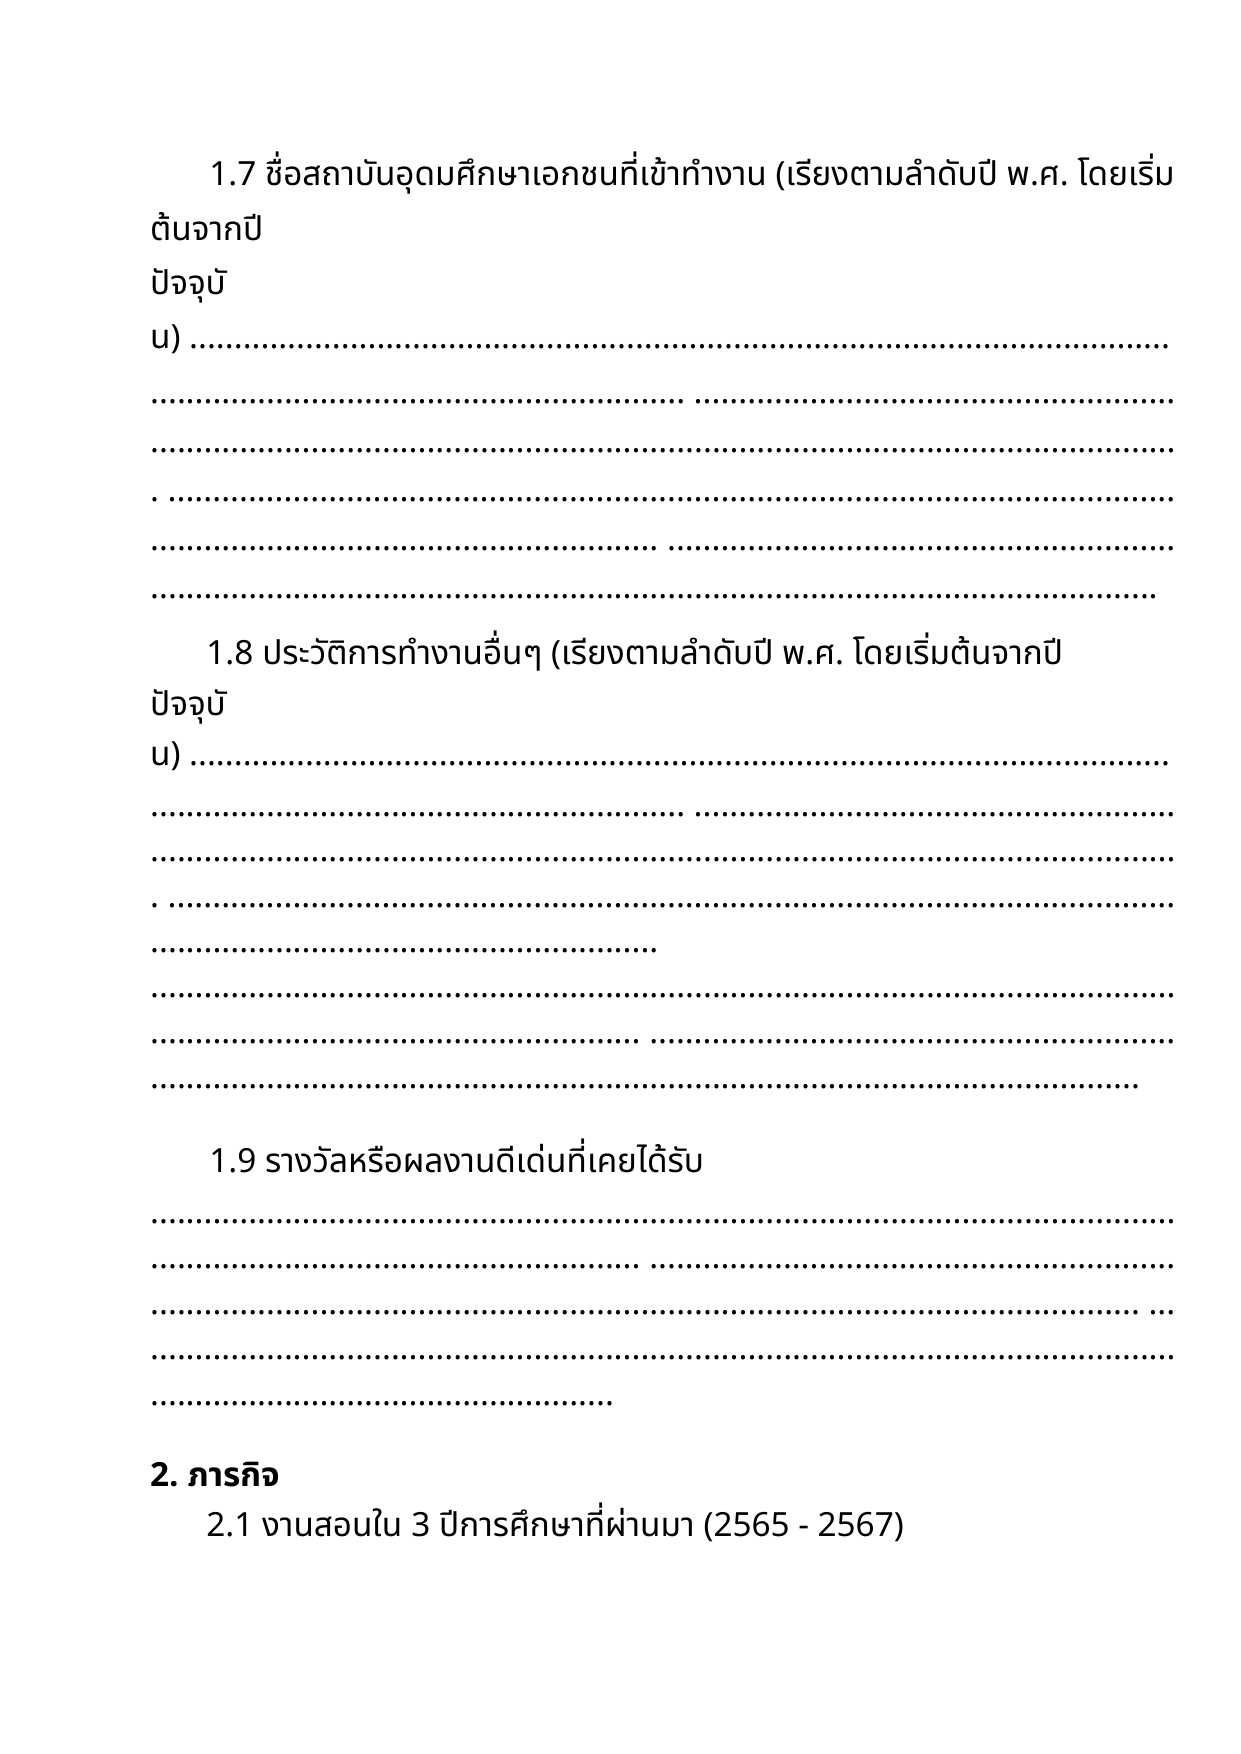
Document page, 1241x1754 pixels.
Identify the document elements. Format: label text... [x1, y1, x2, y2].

text 2. ภารกิจ [150, 1450, 1181, 1501]
text 1.8 ประวัติการทำงานอื่นๆ (เรียงตามลำดับปี พ.ศ. โดยเริ่มต้นจากปีปัจจุบัน) .......................................................................................................................................................................... .......................................................................................................................................................................... .......................................................................................................................................................................... [150, 629, 1181, 962]
text 2.1 งานสอนใน 3 ปีการศึกษาที่ผ่านมา (2565 - 2567) [206, 1501, 1181, 1552]
text 1.7 ชื่อสถาบันอุดมศึกษาเอกชนที่เข้าทำงาน (เรียงตามลำดับปี พ.ศ. โดยเริ่มต้นจากปีปัจจุบัน) .......................................................................................................................................................................... .......................................................................................................................................................................... .......................................................................................................................................................................... .......................................................................................................................................................................... [150, 150, 1181, 609]
text .......................................................................................................................................................................... .......................................................................................................................................................................... [150, 962, 1181, 1098]
text 1.9 รางวัลหรือผลงานดีเด่นที่เคยได้รับ .......................................................................................................................................................................... .......................................................................................................................................................................... .......................................................................................................................................................................... [150, 1137, 1181, 1415]
